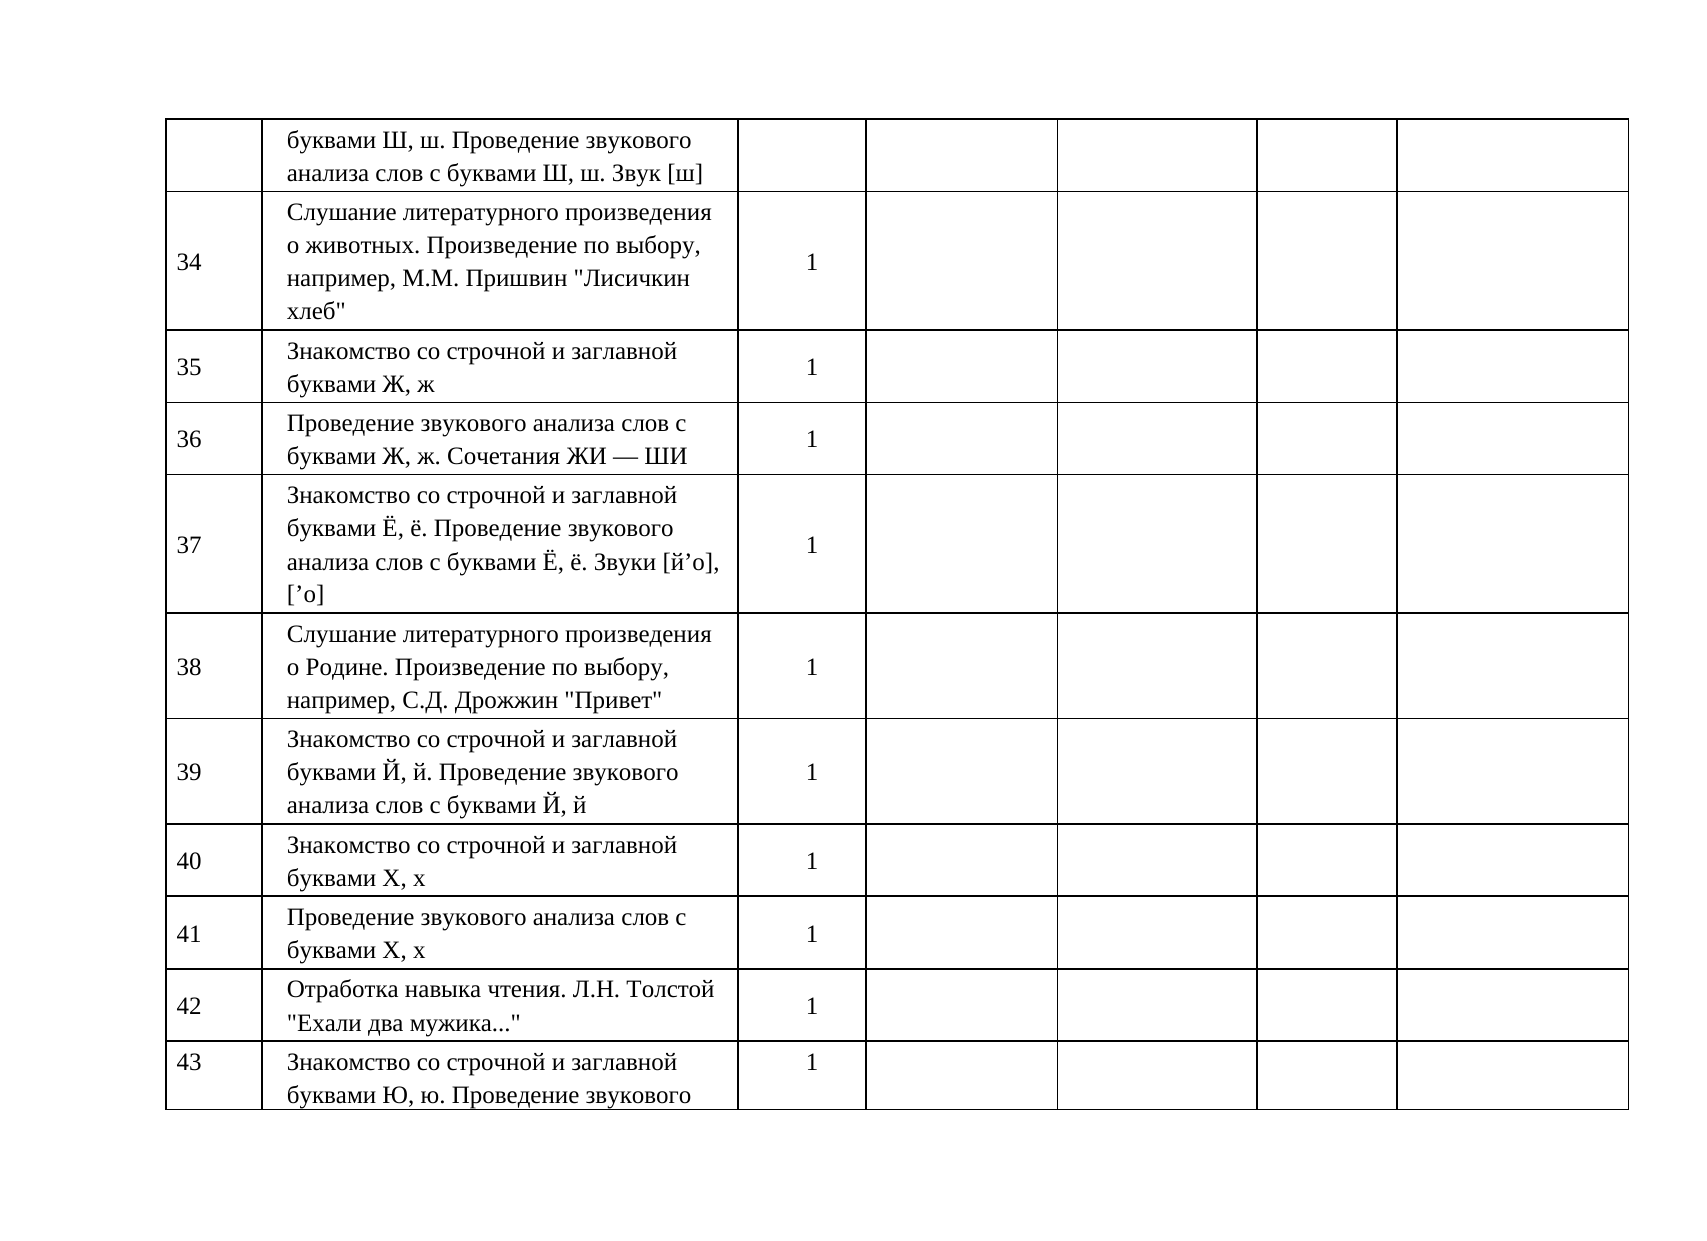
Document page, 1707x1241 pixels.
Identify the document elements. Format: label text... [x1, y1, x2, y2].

table_cell [867, 719, 1057, 823]
table_cell [1398, 331, 1628, 401]
table_cell Проведение звукового анализа слов с буквами Ж, ж. Сочетания ЖИ — ШИ [263, 403, 737, 474]
table_cell [1258, 825, 1396, 895]
table_cell [1398, 1042, 1628, 1109]
table_cell 36 [167, 403, 261, 474]
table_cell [263, 1042, 737, 1109]
table_cell 1 [739, 475, 865, 612]
table_cell [1058, 475, 1256, 612]
table_cell [867, 192, 1057, 329]
table_cell 1 [739, 825, 865, 895]
table_cell [1058, 719, 1256, 823]
table_cell 42 [167, 970, 261, 1040]
table_cell 33 [167, 120, 261, 191]
table_cell [867, 825, 1057, 895]
table_cell [1058, 120, 1256, 191]
table_cell 1 [739, 331, 865, 401]
table_cell [1258, 403, 1396, 474]
table_cell [867, 897, 1057, 968]
table_cell [1258, 897, 1396, 968]
table_cell 1 [739, 719, 865, 823]
table_cell [1398, 897, 1628, 968]
table_cell [1398, 475, 1628, 612]
table_cell 1 [739, 120, 865, 191]
table_cell [1258, 475, 1396, 612]
table_cell 1 [739, 897, 865, 968]
table_cell [1258, 1042, 1396, 1109]
table_cell [867, 403, 1057, 474]
table_cell Знакомство со строчной и заглавной буквами Ё, ё. Проведение звукового анализа слов с буквами Ё, ё. Звуки [й’о], [’о] [263, 475, 737, 612]
table_cell [867, 1042, 1057, 1109]
table_cell 1 [739, 614, 865, 718]
table_cell Слушание литературного произведения о животных. Произведение по выбору, например, М.М. Пришвин "Лисичкин хлеб" [263, 192, 737, 329]
table_cell [1058, 970, 1256, 1040]
table_cell [1258, 614, 1396, 718]
table_cell 38 [167, 614, 261, 718]
table_cell [867, 614, 1057, 718]
table_cell Знакомство со строчной и заглавной буквами Й, й. Проведение звукового анализа слов с буквами Й, й [263, 719, 737, 823]
table_cell [1258, 970, 1396, 1040]
table_cell [1398, 192, 1628, 329]
table_cell [1398, 614, 1628, 718]
table_cell [1398, 719, 1628, 823]
table_cell 34 [167, 192, 261, 329]
table_cell 39 [167, 719, 261, 823]
table_cell 43 [167, 1042, 261, 1109]
table_cell 41 [167, 897, 261, 968]
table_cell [263, 120, 737, 191]
table_cell [1398, 970, 1628, 1040]
table_cell 35 [167, 331, 261, 401]
table_cell [1258, 192, 1396, 329]
table_cell [1258, 719, 1396, 823]
table_cell Знакомство со строчной и заглавной буквами Х, х [263, 825, 737, 895]
table_cell 40 [167, 825, 261, 895]
table_cell [1058, 403, 1256, 474]
table_cell [1258, 120, 1396, 191]
table_cell [1058, 331, 1256, 401]
table_cell [867, 475, 1057, 612]
table_cell 1 [739, 192, 865, 329]
table_cell Знакомство со строчной и заглавной буквами Ж, ж [263, 331, 737, 401]
table_cell [1058, 897, 1256, 968]
table_cell [1398, 825, 1628, 895]
table_cell [867, 970, 1057, 1040]
table_cell Отработка навыка чтения. Л.Н. Толстой "Ехали два мужика..." [263, 970, 737, 1040]
table_cell [1398, 120, 1628, 191]
table_cell [1258, 331, 1396, 401]
table_cell [1058, 614, 1256, 718]
table_cell Слушание литературного произведения о Родине. Произведение по выбору, например, С.Д. Дрожжин "Привет" [263, 614, 737, 718]
table_cell 1 [739, 403, 865, 474]
table_cell 37 [167, 475, 261, 612]
table_cell 1 [739, 970, 865, 1040]
table_cell [1058, 825, 1256, 895]
table_cell [867, 331, 1057, 401]
table_cell [1058, 1042, 1256, 1109]
table_cell Проведение звукового анализа слов с буквами Х, х [263, 897, 737, 968]
table_cell [1398, 403, 1628, 474]
table_cell [867, 120, 1057, 191]
table_cell [1058, 192, 1256, 329]
table_cell 1 [739, 1042, 865, 1109]
